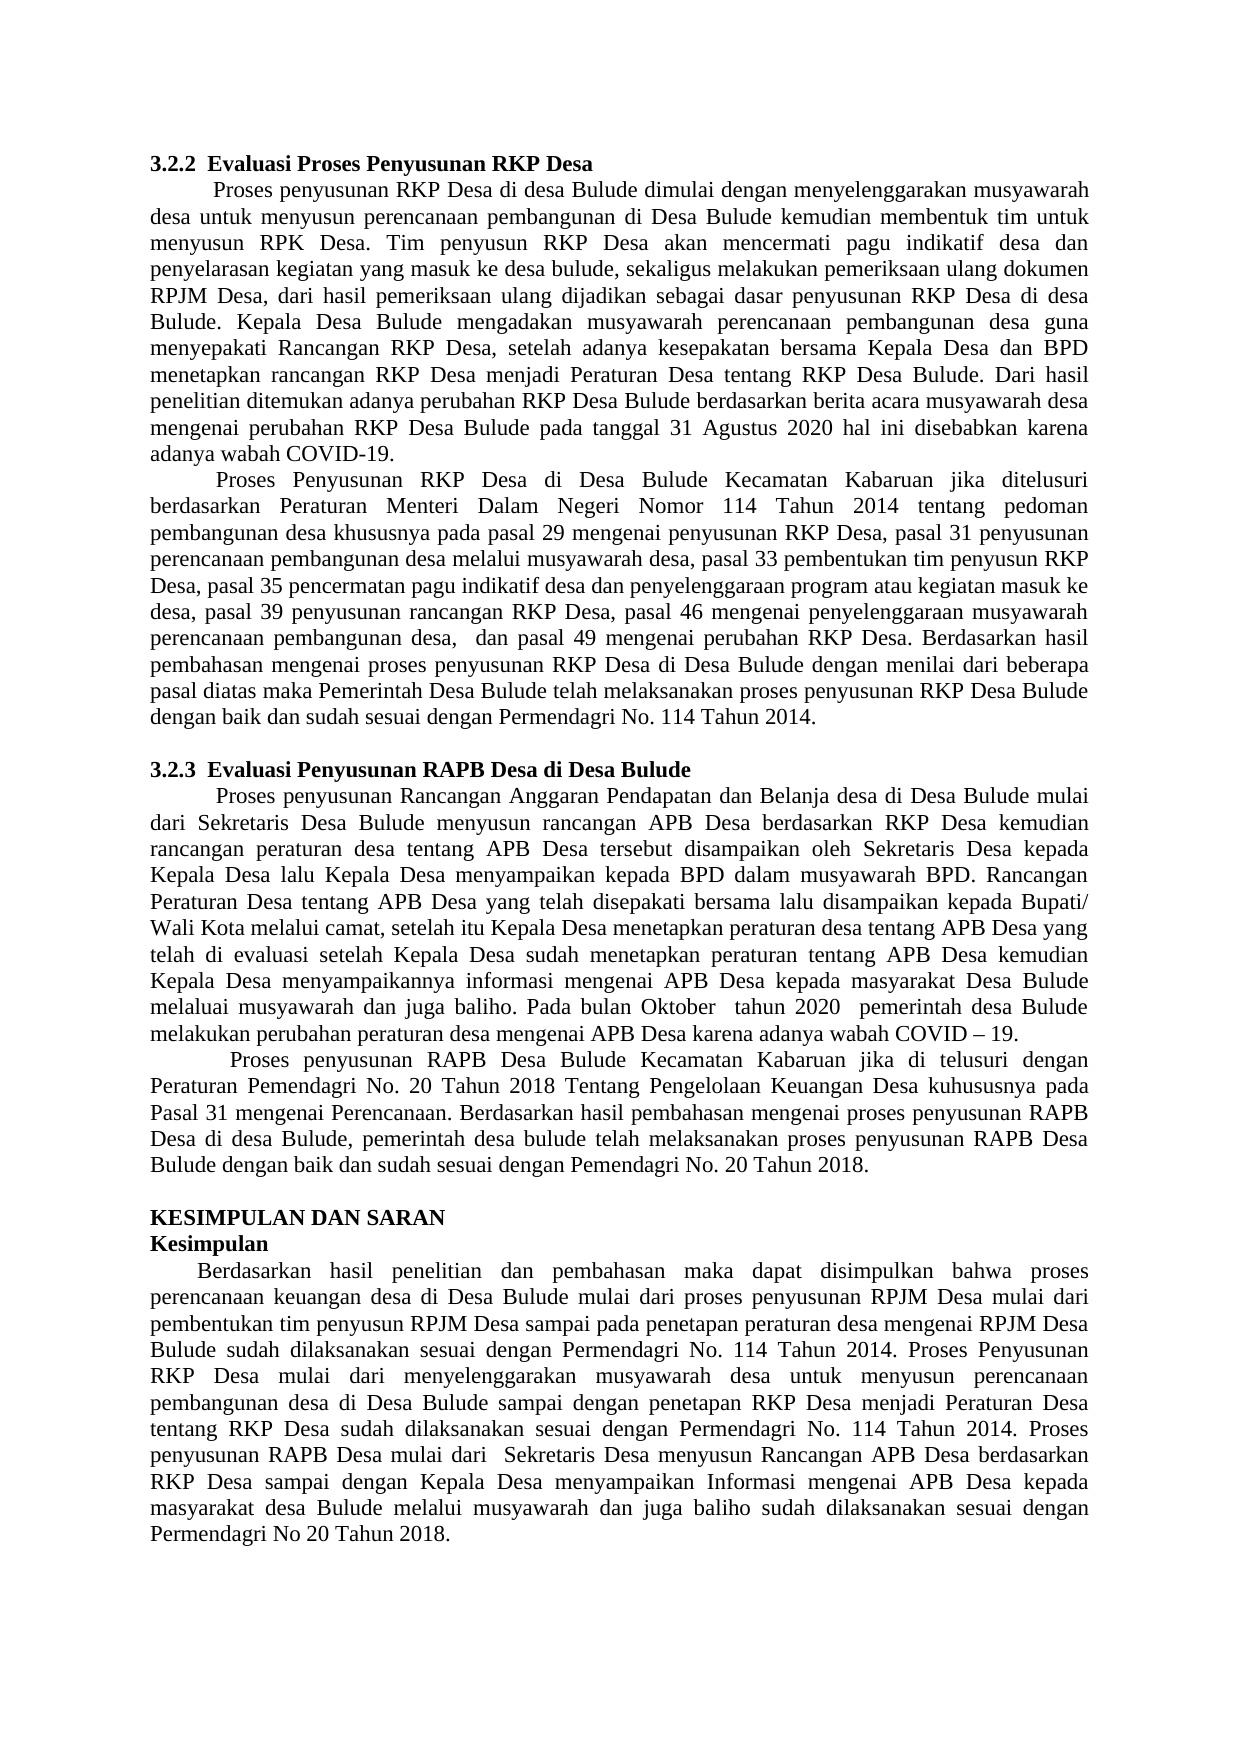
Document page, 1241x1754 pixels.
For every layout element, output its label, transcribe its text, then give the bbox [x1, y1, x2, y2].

list Kesimpulan [150, 1231, 1090, 1257]
text Berdasarkan hasil penelitian dan pembahasan maka dapat disimpulkan bahwa proses perencanaan keuangan desa di Desa Bulude mulai dari proses penyusunan RPJM Desa mulai dari pembentukan tim penyusun RPJM Desa sampai pada penetapan peraturan desa mengenai RPJM Desa Bulude sudah dilaksanakan sesuai dengan Permendagri No. 114 Tahun 2014. Proses Penyusunan RKP Desa mulai dari menyelenggarakan musyawarah desa untuk menyusun perencanaan pembangunan desa di Desa Bulude sampai dengan penetapan RKP Desa menjadi Peraturan Desa tentang RKP Desa sudah dilaksanakan sesuai dengan Permendagri No. 114 Tahun 2014. Proses penyusunan RAPB Desa mulai dari Sekretaris Desa menyusun Rancangan APB Desa berdasarkan RKP Desa sampai dengan Kepala Desa menyampaikan Informasi mengenai APB Desa kepada masyarakat desa Bulude melalui musyawarah dan juga baliho sudah dilaksanakan sesuai dengan Permendagri No 20 Tahun 2018. [150, 1257, 1090, 1547]
list Proses penyusunan RKP Desa di desa Bulude dimulai dengan menyelenggarakan musyawarah desa untuk menyusun perencanaan pembangunan di Desa Bulude kemudian membentuk tim untuk menyusun RPK Desa. Tim penyusun RKP Desa akan mencermati pagu indikatif desa dan penyelarasan kegiatan yang masuk ke desa bulude, sekaligus melakukan pemeriksaan ulang dokumen RPJM Desa, dari hasil pemeriksaan ulang dijadikan sebagai dasar penyusunan RKP Desa di desa Bulude. Kepala Desa Bulude mengadakan musyawarah perencanaan pembangunan desa guna menyepakati Rancangan RKP Desa, setelah adanya kesepakatan bersama Kepala Desa dan BPD menetapkan rancangan RKP Desa menjadi Peraturan Desa tentang RKP Desa Bulude. Dari hasil penelitian ditemukan adanya perubahan RKP Desa Bulude berdasarkan berita acara musyawarah desa mengenai perubahan RKP Desa Bulude pada tanggal 31 Agustus 2020 hal ini disebabkan karena adanya wabah COVID-19. [150, 176, 1090, 466]
list Proses penyusunan RAPB Desa Bulude Kecamatan Kabaruan jika di telusuri dengan Peraturan Pemendagri No. 20 Tahun 2018 Tentang Pengelolaan Keuangan Desa kuhususnya pada Pasal 31 mengenai Perencanaan. Berdasarkan hasil pembahasan mengenai proses penyusunan RAPB Desa di desa Bulude, pemerintah desa bulude telah melaksanakan proses penyusunan RAPB Desa Bulude dengan baik dan sudah sesuai dengan Pemendagri No. 20 Tahun 2018. [150, 1046, 1090, 1178]
list Proses penyusunan Rancangan Anggaran Pendapatan dan Belanja desa di Desa Bulude mulai dari Sekretaris Desa Bulude menyusun rancangan APB Desa berdasarkan RKP Desa kemudian rancangan peraturan desa tentang APB Desa tersebut disampaikan oleh Sekretaris Desa kepada Kepala Desa lalu Kepala Desa menyampaikan kepada BPD dalam musyawarah BPD. Rancangan Peraturan Desa tentang APB Desa yang telah disepakati bersama lalu disampaikan kepada Bupati/ Wali Kota melalui camat, setelah itu Kepala Desa menetapkan peraturan desa tentang APB Desa yang telah di evaluasi setelah Kepala Desa sudah menetapkan peraturan tentang APB Desa kemudian Kepala Desa menyampaikannya informasi mengenai APB Desa kepada masyarakat Desa Bulude melaluai musyawarah dan juga baliho. Pada bulan Oktober tahun 2020 pemerintah desa Bulude melakukan perubahan peraturan desa mengenai APB Desa karena adanya wabah COVID – 19. [150, 782, 1090, 1046]
list Proses Penyusunan RKP Desa di Desa Bulude Kecamatan Kabaruan jika ditelusuri berdasarkan Peraturan Menteri Dalam Negeri Nomor 114 Tahun 2014 tentang pedoman pembangunan desa khususnya pada pasal 29 mengenai penyusunan RKP Desa, pasal 31 penyusunan perencanaan pembangunan desa melalui musyawarah desa, pasal 33 pembentukan tim penyusun RKP Desa, pasal 35 pencermatan pagu indikatif desa dan penyelenggaraan program atau kegiatan masuk ke desa, pasal 39 penyusunan rancangan RKP Desa, pasal 46 mengenai penyelenggaraan musyawarah perencanaan pembangunan desa, dan pasal 49 mengenai perubahan RKP Desa. Berdasarkan hasil pembahasan mengenai proses penyusunan RKP Desa di Desa Bulude dengan menilai dari beberapa pasal diatas maka Pemerintah Desa Bulude telah melaksanakan proses penyusunan RKP Desa Bulude dengan baik dan sudah sesuai dengan Permendagri No. 114 Tahun 2014. [150, 466, 1090, 730]
list KESIMPULAN DAN SARAN [150, 1204, 1090, 1231]
list 3.2.3 Evaluasi Penyusunan RAPB Desa di Desa Bulude [150, 756, 1090, 782]
list 3.2.2 Evaluasi Proses Penyusunan RKP Desa [150, 150, 1090, 176]
